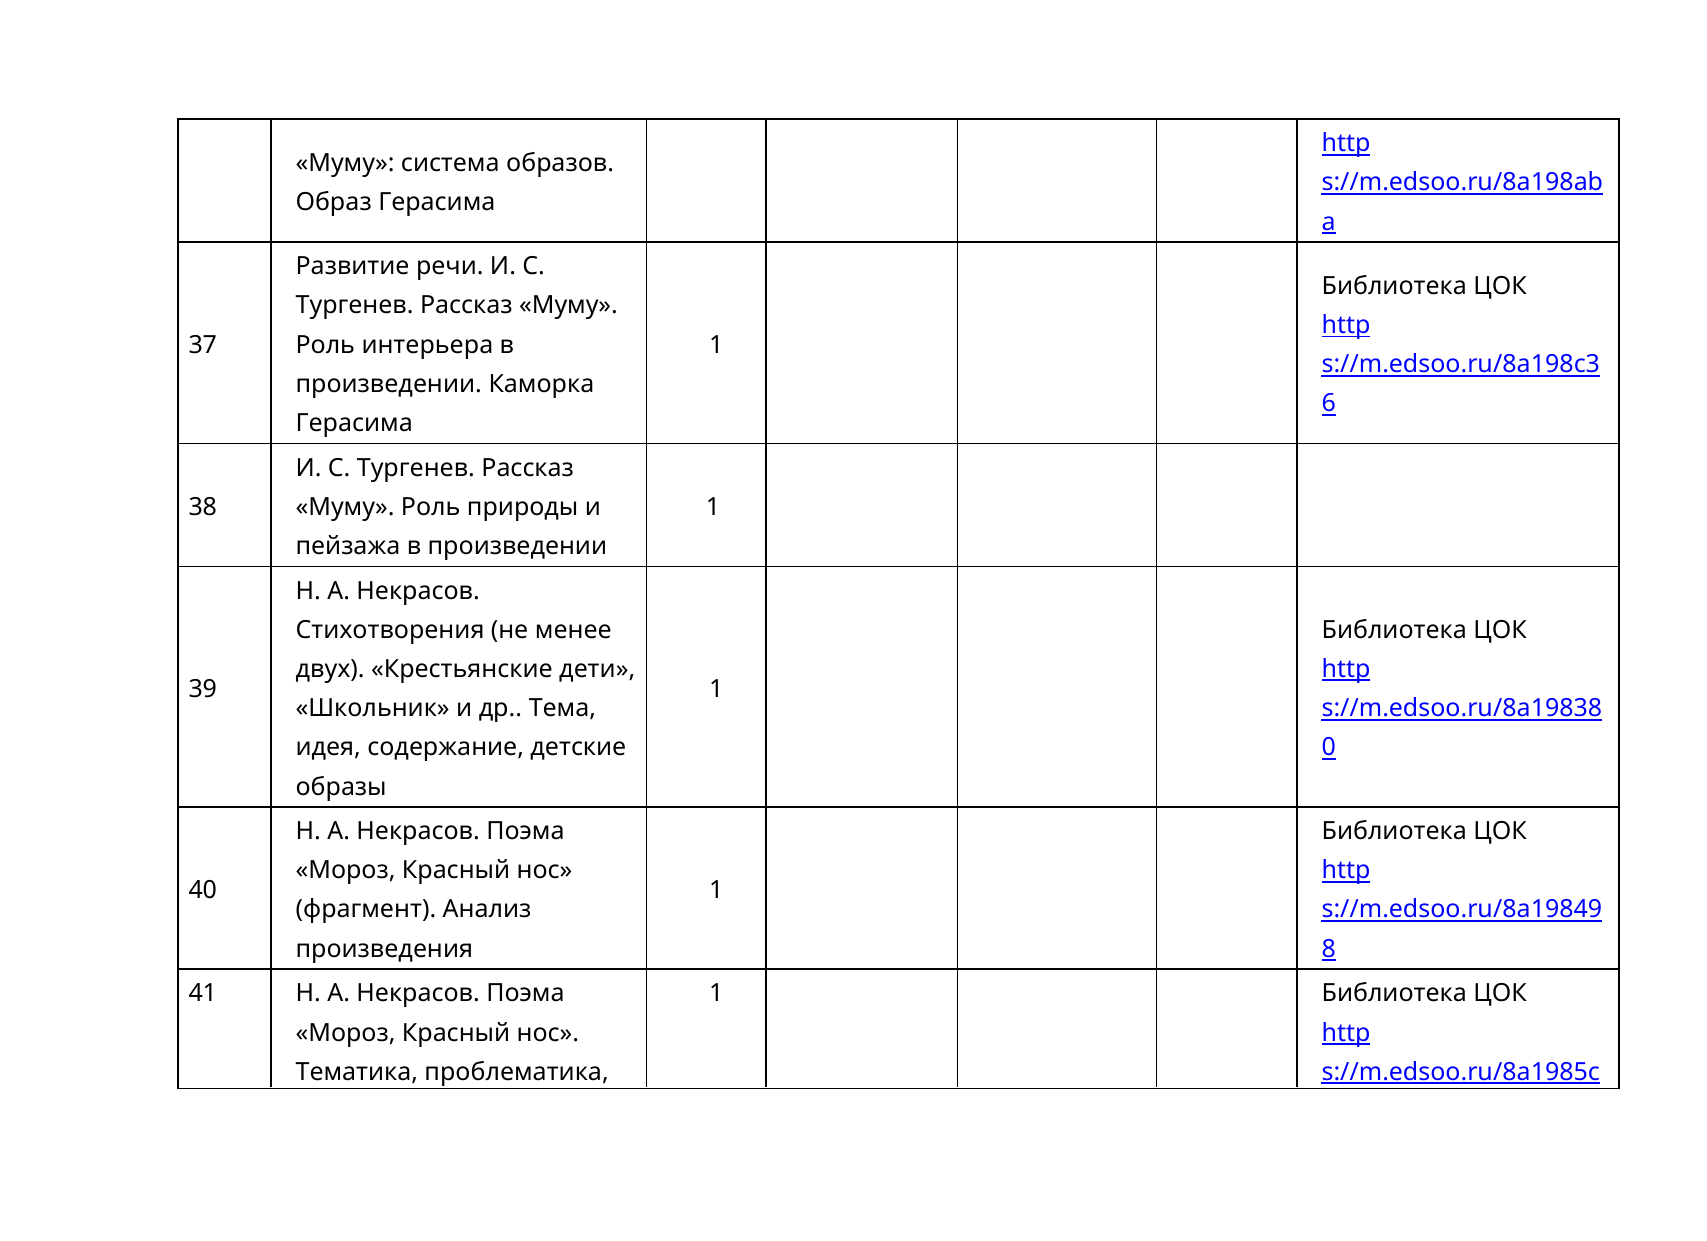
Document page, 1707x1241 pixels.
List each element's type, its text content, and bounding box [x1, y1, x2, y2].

table_cell [1157, 243, 1296, 442]
table_cell [958, 444, 1156, 566]
table_cell 40 [179, 808, 270, 968]
table_cell [958, 808, 1156, 968]
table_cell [1298, 970, 1618, 1087]
table_cell Н. А. Некрасов. Стихотворения (не менее двух). «Крестьянские дети», «Школьник» и др.. Тема, идея, содержание, детские образы [272, 567, 646, 806]
table_cell [767, 120, 957, 241]
table_cell 39 [179, 567, 270, 806]
table_cell Развитие речи. И. С. Тургенев. Рассказ «Муму». Роль интерьера в произведении. Каморка Герасима [272, 243, 646, 442]
table_cell [767, 243, 957, 442]
table_cell Н. А. Некрасов. Поэма «Мороз, Красный нос» (фрагмент). Анализ произведения [272, 808, 646, 968]
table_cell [272, 120, 646, 241]
table_cell 41 [179, 970, 270, 1087]
table_cell 1 [647, 243, 765, 442]
table_cell 1 [647, 444, 765, 566]
table_cell 37 [179, 243, 270, 442]
table_cell Библиотека ЦОК https://m.edsoo.ru/8a198498 [1298, 808, 1618, 968]
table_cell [1298, 120, 1618, 241]
table_cell 1 [647, 970, 765, 1087]
table_cell 1 [647, 567, 765, 806]
table_cell [1157, 120, 1296, 241]
table_cell [767, 970, 957, 1087]
table_cell [767, 567, 957, 806]
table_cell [272, 970, 646, 1087]
table_cell [767, 808, 957, 968]
table_cell [1157, 567, 1296, 806]
table_cell [958, 120, 1156, 241]
table_cell Библиотека ЦОК https://m.edsoo.ru/8a198380 [1298, 567, 1618, 806]
table_cell [958, 970, 1156, 1087]
table_cell [1157, 808, 1296, 968]
table_cell [958, 243, 1156, 442]
table_cell [1157, 444, 1296, 566]
table_cell 1 [647, 120, 765, 241]
table_cell 36 [179, 120, 270, 241]
table_cell Библиотека ЦОК https://m.edsoo.ru/8a198c36 [1298, 243, 1618, 442]
table_cell [767, 444, 957, 566]
table_cell [1298, 444, 1618, 566]
table_cell [958, 567, 1156, 806]
table_cell 1 [647, 808, 765, 968]
table_cell И. С. Тургенев. Рассказ «Муму». Роль природы и пейзажа в произведении [272, 444, 646, 566]
table_cell [1157, 970, 1296, 1087]
table_cell 38 [179, 444, 270, 566]
